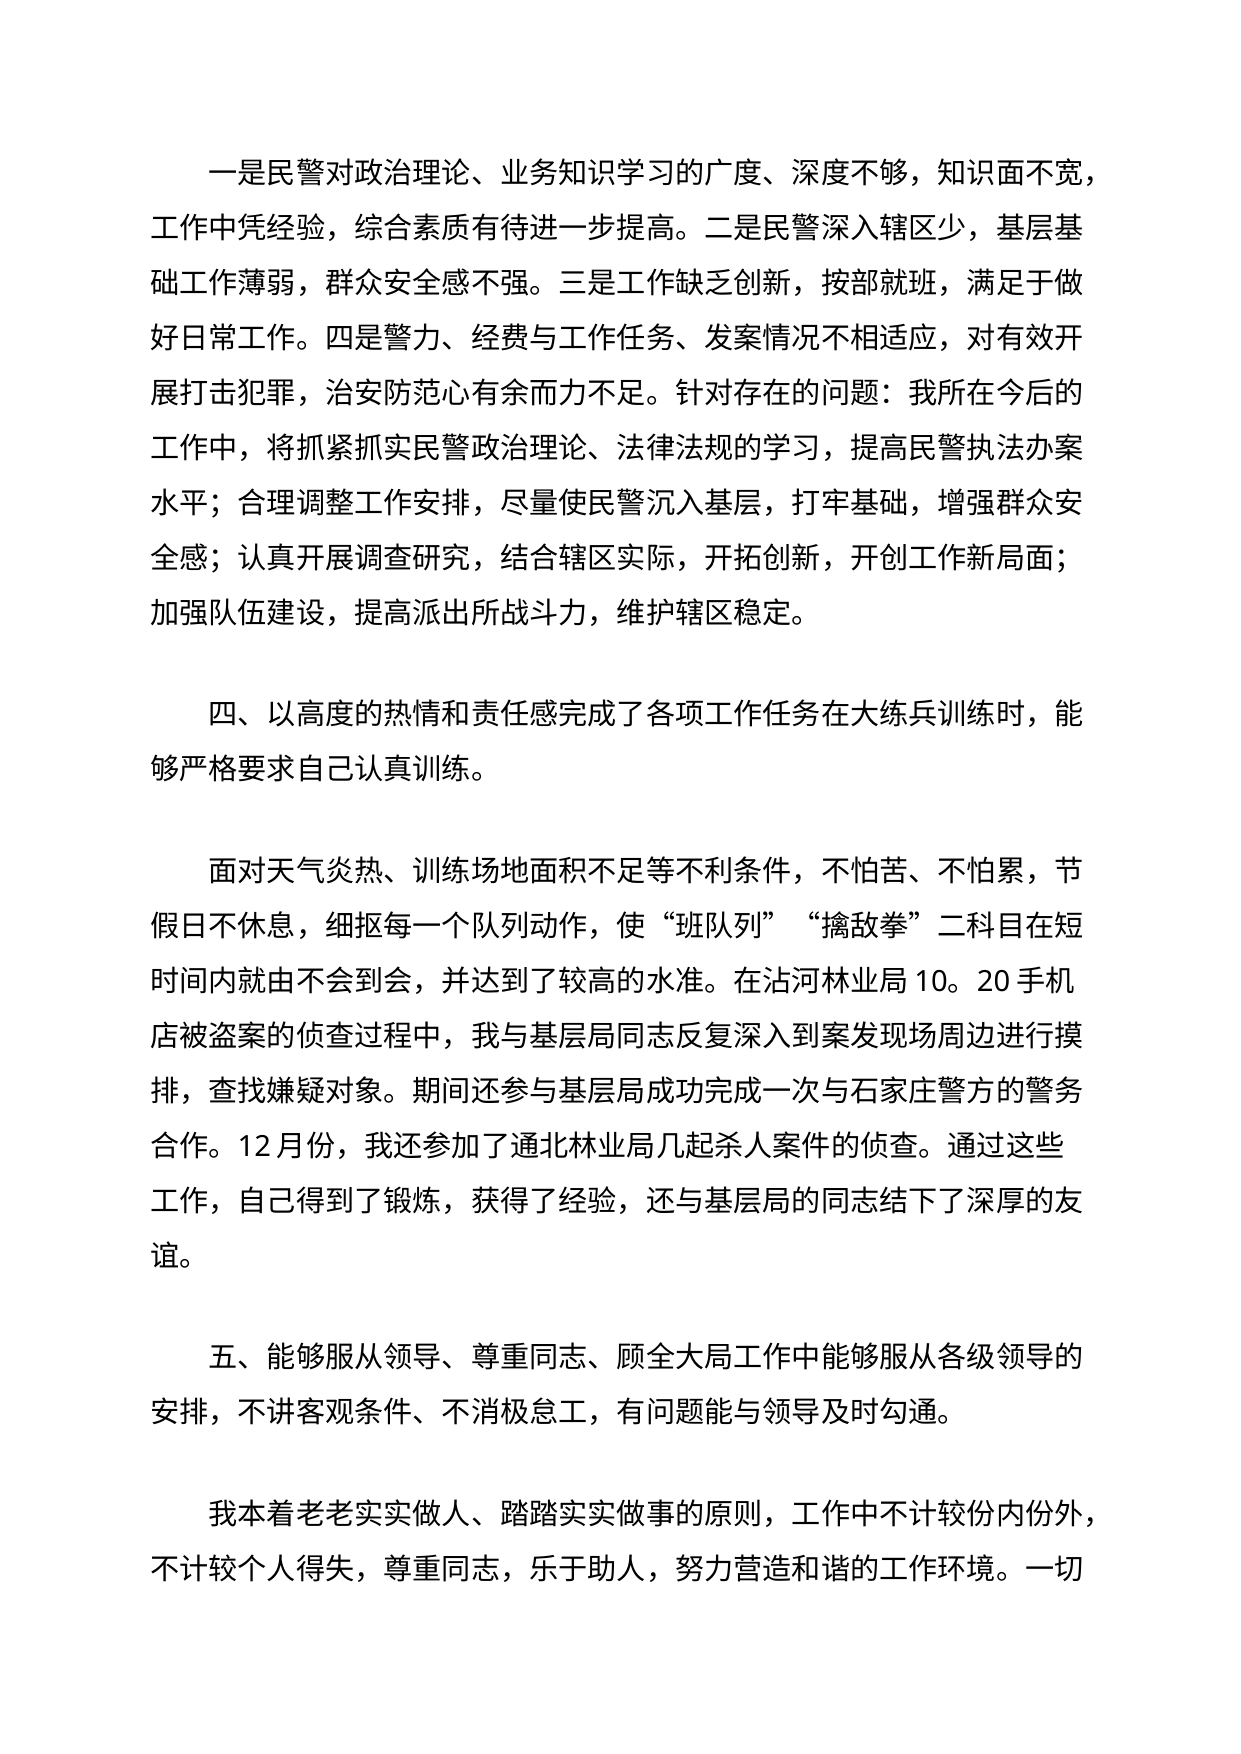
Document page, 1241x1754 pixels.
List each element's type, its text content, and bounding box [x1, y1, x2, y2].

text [150, 1491, 1090, 1588]
text 五、能够服从领导、尊重同志、顾全大局工作中能够服从各级领导的安排，不讲客观条件、不消极怠工，有问题能与领导及时勾通。 [150, 1334, 1090, 1431]
text 一是民警对政治理论、业务知识学习的广度、深度不够，知识面不宽，工作中凭经验，综合素质有待进一步提高。二是民警深入辖区少，基层基础工作薄弱，群众安全感不强。三是工作缺乏创新，按部就班，满足于做好日常工作。四是警力、经费与工作任务、发案情况不相适应，对有效开展打击犯罪，治安防范心有余而力不足。针对存在的问题：我所在今后的工作中，将抓紧抓实民警政治理论、法律法规的学习，提高民警执法办案水平；合理调整工作安排，尽量使民警沉入基层，打牢基础，增强群众安全感；认真开展调查研究，结合辖区实际，开拓创新，开创工作新局面；加强队伍建设，提高派出所战斗力，维护辖区稳定。 [150, 150, 1090, 631]
text 面对天气炎热、训练场地面积不足等不利条件，不怕苦、不怕累，节假日不休息，细抠每一个队列动作，使“班队列”“擒敌拳”二科目在短时间内就由不会到会，并达到了较高的水准。在沾河林业局10。20手机店被盗案的侦查过程中，我与基层局同志反复深入到案发现场周边进行摸排，查找嫌疑对象。期间还参与基层局成功完成一次与石家庄警方的警务合作。12月份，我还参加了通北林业局几起杀人案件的侦查。通过这些工作，自己得到了锻炼，获得了经验，还与基层局的同志结下了深厚的友谊。 [150, 848, 1090, 1274]
text 四、以高度的热情和责任感完成了各项工作任务在大练兵训练时，能够严格要求自己认真训练。 [150, 691, 1090, 788]
